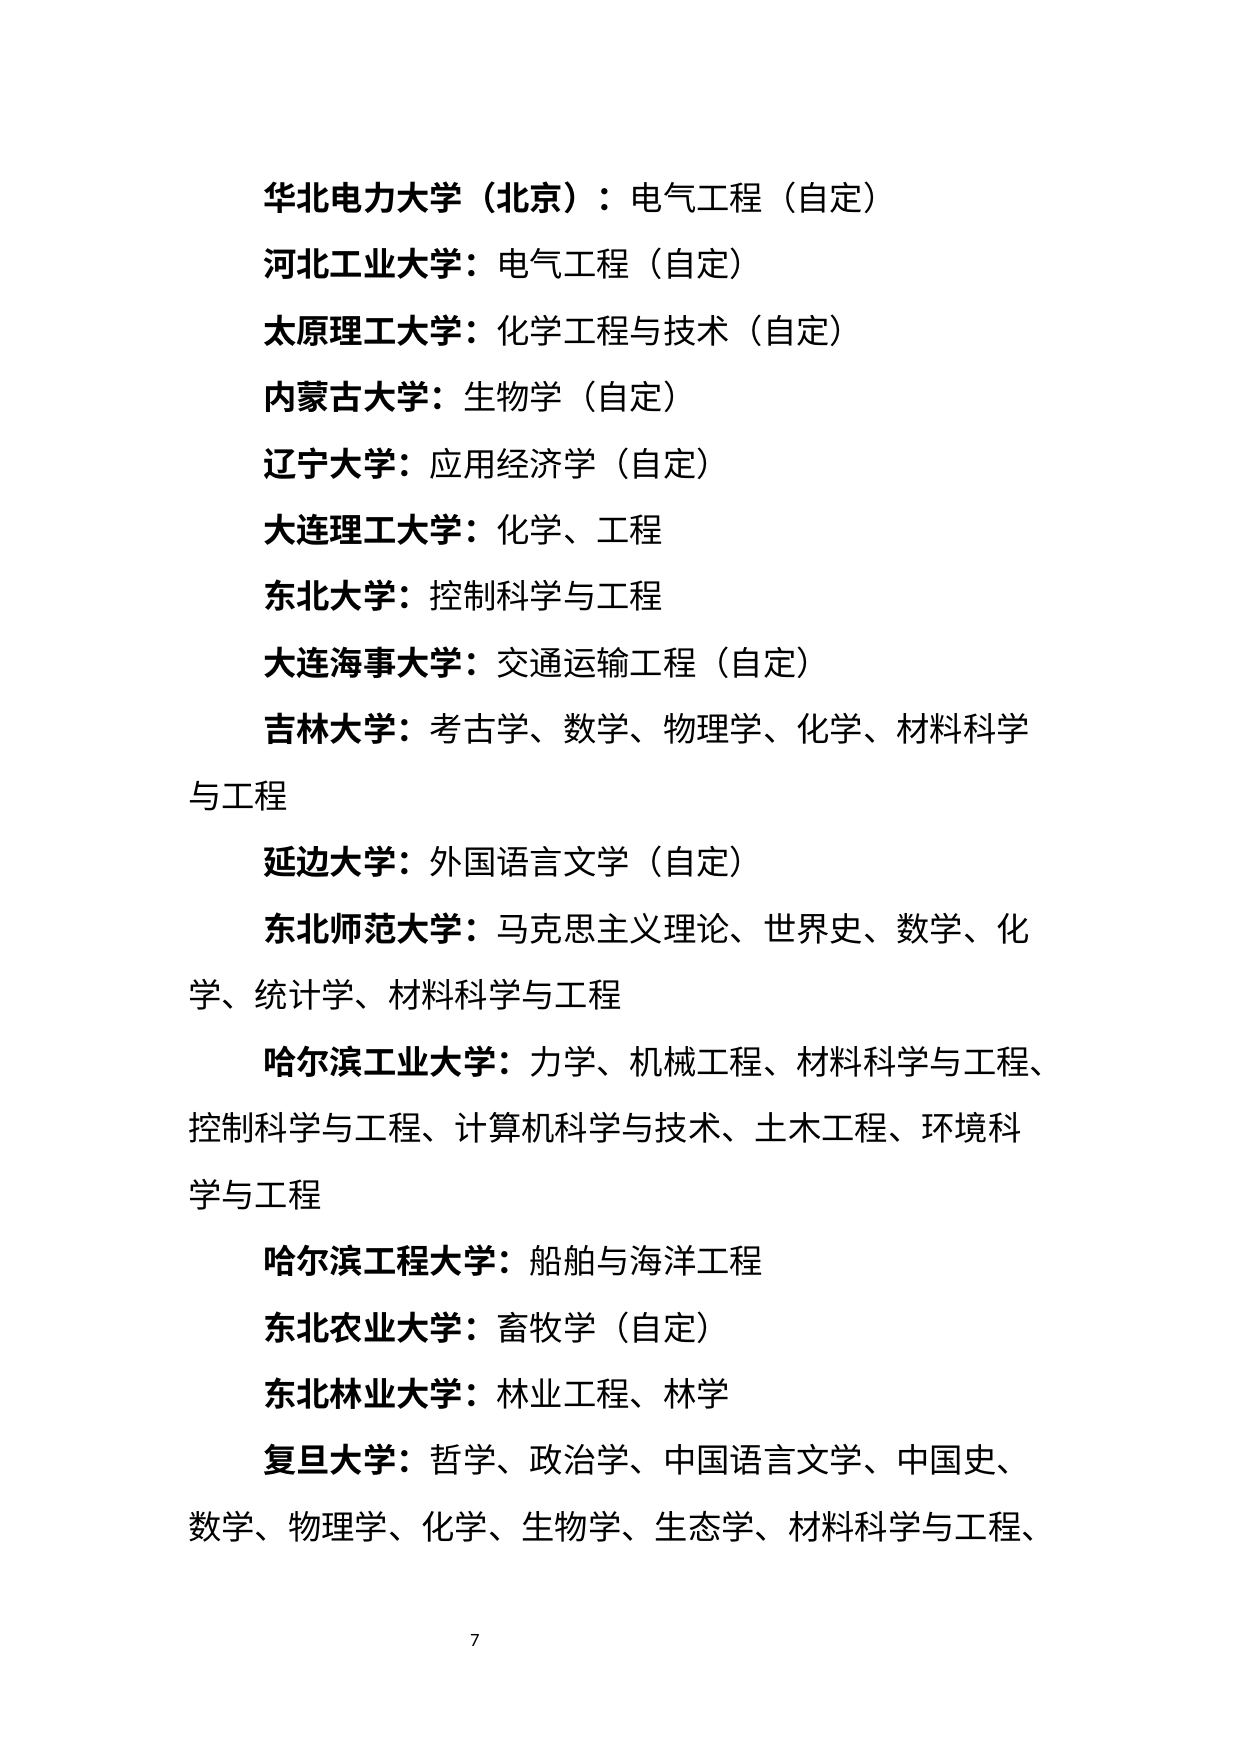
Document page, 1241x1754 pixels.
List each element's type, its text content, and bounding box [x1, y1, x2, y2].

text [188, 1425, 1052, 1558]
text 延边大学：外国语言文学（自定） [188, 827, 1052, 893]
text 内蒙古大学：生物学（自定） [188, 362, 1052, 428]
text 辽宁大学：应用经济学（自定） [188, 428, 1052, 495]
text 大连海事大学：交通运输工程（自定） [188, 628, 1052, 694]
text 东北师范大学：马克思主义理论、世界史、数学、化学、统计学、材料科学与工程 [188, 893, 1052, 1026]
text 河北工业大学：电气工程（自定） [188, 229, 1052, 295]
text 东北农业大学：畜牧学（自定） [188, 1292, 1052, 1359]
text 太原理工大学：化学工程与技术（自定） [188, 295, 1052, 362]
text 哈尔滨工程大学：船舶与海洋工程 [188, 1226, 1052, 1292]
text 哈尔滨工业大学：力学、机械工程、材料科学与工程、控制科学与工程、计算机科学与技术、土木工程、环境科学与工程 [188, 1026, 1052, 1226]
text 吉林大学：考古学、数学、物理学、化学、材料科学与工程 [188, 694, 1052, 827]
text 东北林业大学：林业工程、林学 [188, 1359, 1052, 1425]
text 东北大学：控制科学与工程 [188, 561, 1052, 628]
text 大连理工大学：化学、工程 [188, 495, 1052, 561]
text 华北电力大学（北京）：电气工程（自定） [188, 162, 1052, 229]
